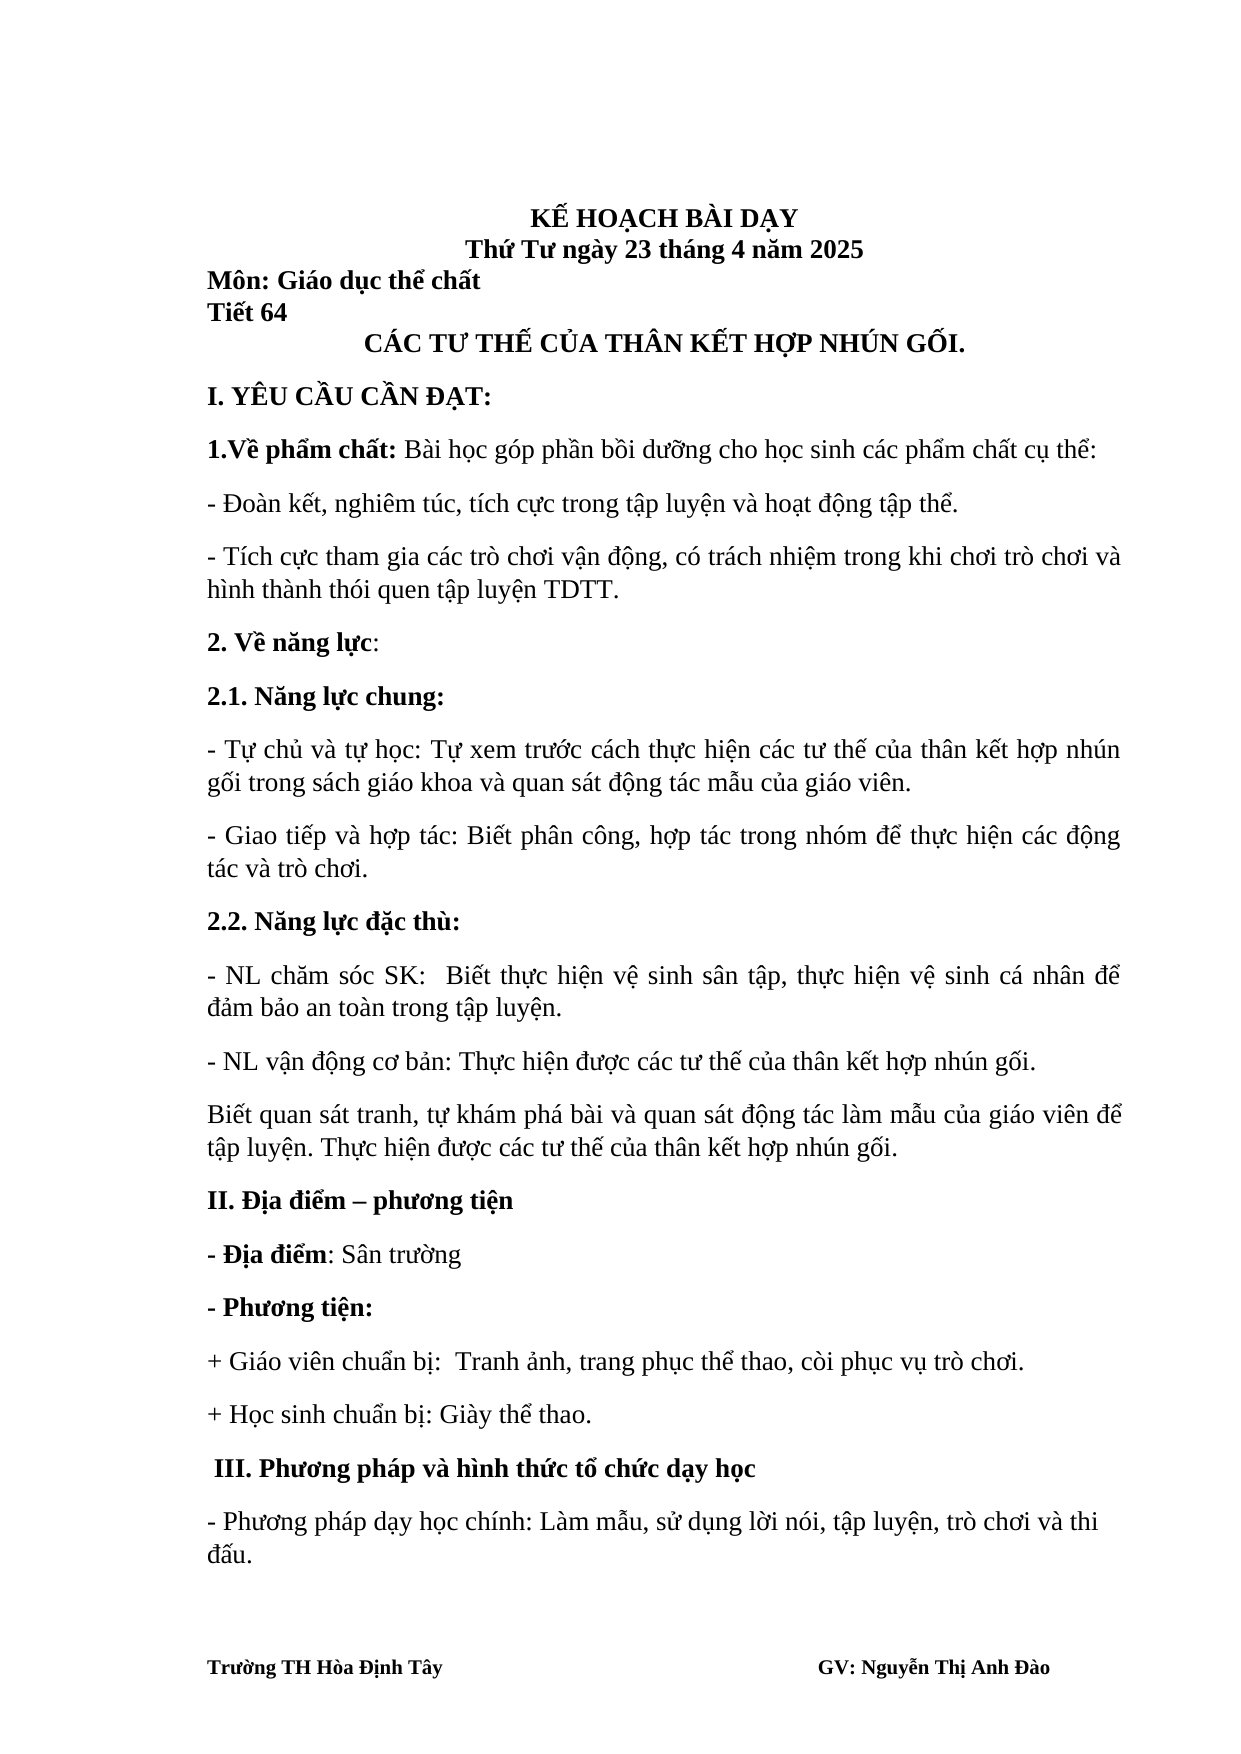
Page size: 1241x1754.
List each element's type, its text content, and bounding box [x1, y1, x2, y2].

text 2.1. Năng lực chung: [207, 680, 1122, 711]
text Tiết 64 [207, 296, 1122, 327]
text + Giáo viên chuẩn bị: Tranh ảnh, trang phục thể thao, còi phục vụ trò chơi. [207, 1345, 1122, 1376]
text Môn: Giáo dục thể chất [207, 264, 1122, 296]
text 1.Về phẩm chất: Bài học góp phần bồi dưỡng cho học sinh các phẩm chất cụ thể: [207, 434, 1122, 465]
text - NL chăm sóc SK: Biết thực hiện vệ sinh sân tập, thực hiện vệ sinh cá nhân để đảm bảo an toàn trong tập luyện. [207, 959, 1122, 1023]
text - Địa điểm: Sân trường [207, 1238, 1122, 1269]
text 2.2. Năng lực đặc thù: [207, 906, 1122, 937]
text 2. Về năng lực: [207, 627, 1122, 658]
text - Tích cực tham gia các trò chơi vận động, có trách nhiệm trong khi chơi trò chơi và hình thành thói quen tập luyện TDTT. [207, 541, 1122, 604]
text - NL vận động cơ bản: Thực hiện được các tư thế của thân kết hợp nhún gối. [207, 1045, 1122, 1076]
text I. YÊU CẦU CẦN ĐẠT: [207, 380, 1122, 411]
text III. Phương pháp và hình thức tổ chức dạy học [207, 1452, 1122, 1483]
text Thứ Tư ngày 23 tháng 4 năm 2025 [207, 233, 1122, 264]
subtitle KẾ HOẠCH BÀI DẠY [207, 202, 1122, 233]
text - Phương tiện: [207, 1291, 1122, 1322]
text - Đoàn kết, nghiêm túc, tích cực trong tập luyện và hoạt động tập thể. [207, 487, 1122, 518]
text + Học sinh chuẩn bị: Giày thể thao. [207, 1398, 1122, 1429]
text - Phương pháp dạy học chính: Làm mẫu, sử dụng lời nói, tập luyện, trò chơi và thi đấu. [207, 1505, 1122, 1569]
text - Tự chủ và tự học: Tự xem trước cách thực hiện các tư thế của thân kết hợp nhún gối trong sách giáo khoa và quan sát động tác mẫu của giáo viên. [207, 733, 1122, 797]
text - Giao tiếp và hợp tác: Biết phân công, hợp tác trong nhóm để thực hiện các động tác và trò chơi. [207, 819, 1122, 883]
text II. Địa điểm – phương tiện [207, 1184, 1122, 1216]
text Biết quan sát tranh, tự khám phá bài và quan sát động tác làm mẫu của giáo viên để tập luyện. Thực hiện được các tư thế của thân kết hợp nhún gối. [207, 1098, 1122, 1162]
text CÁC TƯ THẾ CỦA THÂN KẾT HỢP NHÚN GỐI. [207, 327, 1122, 358]
